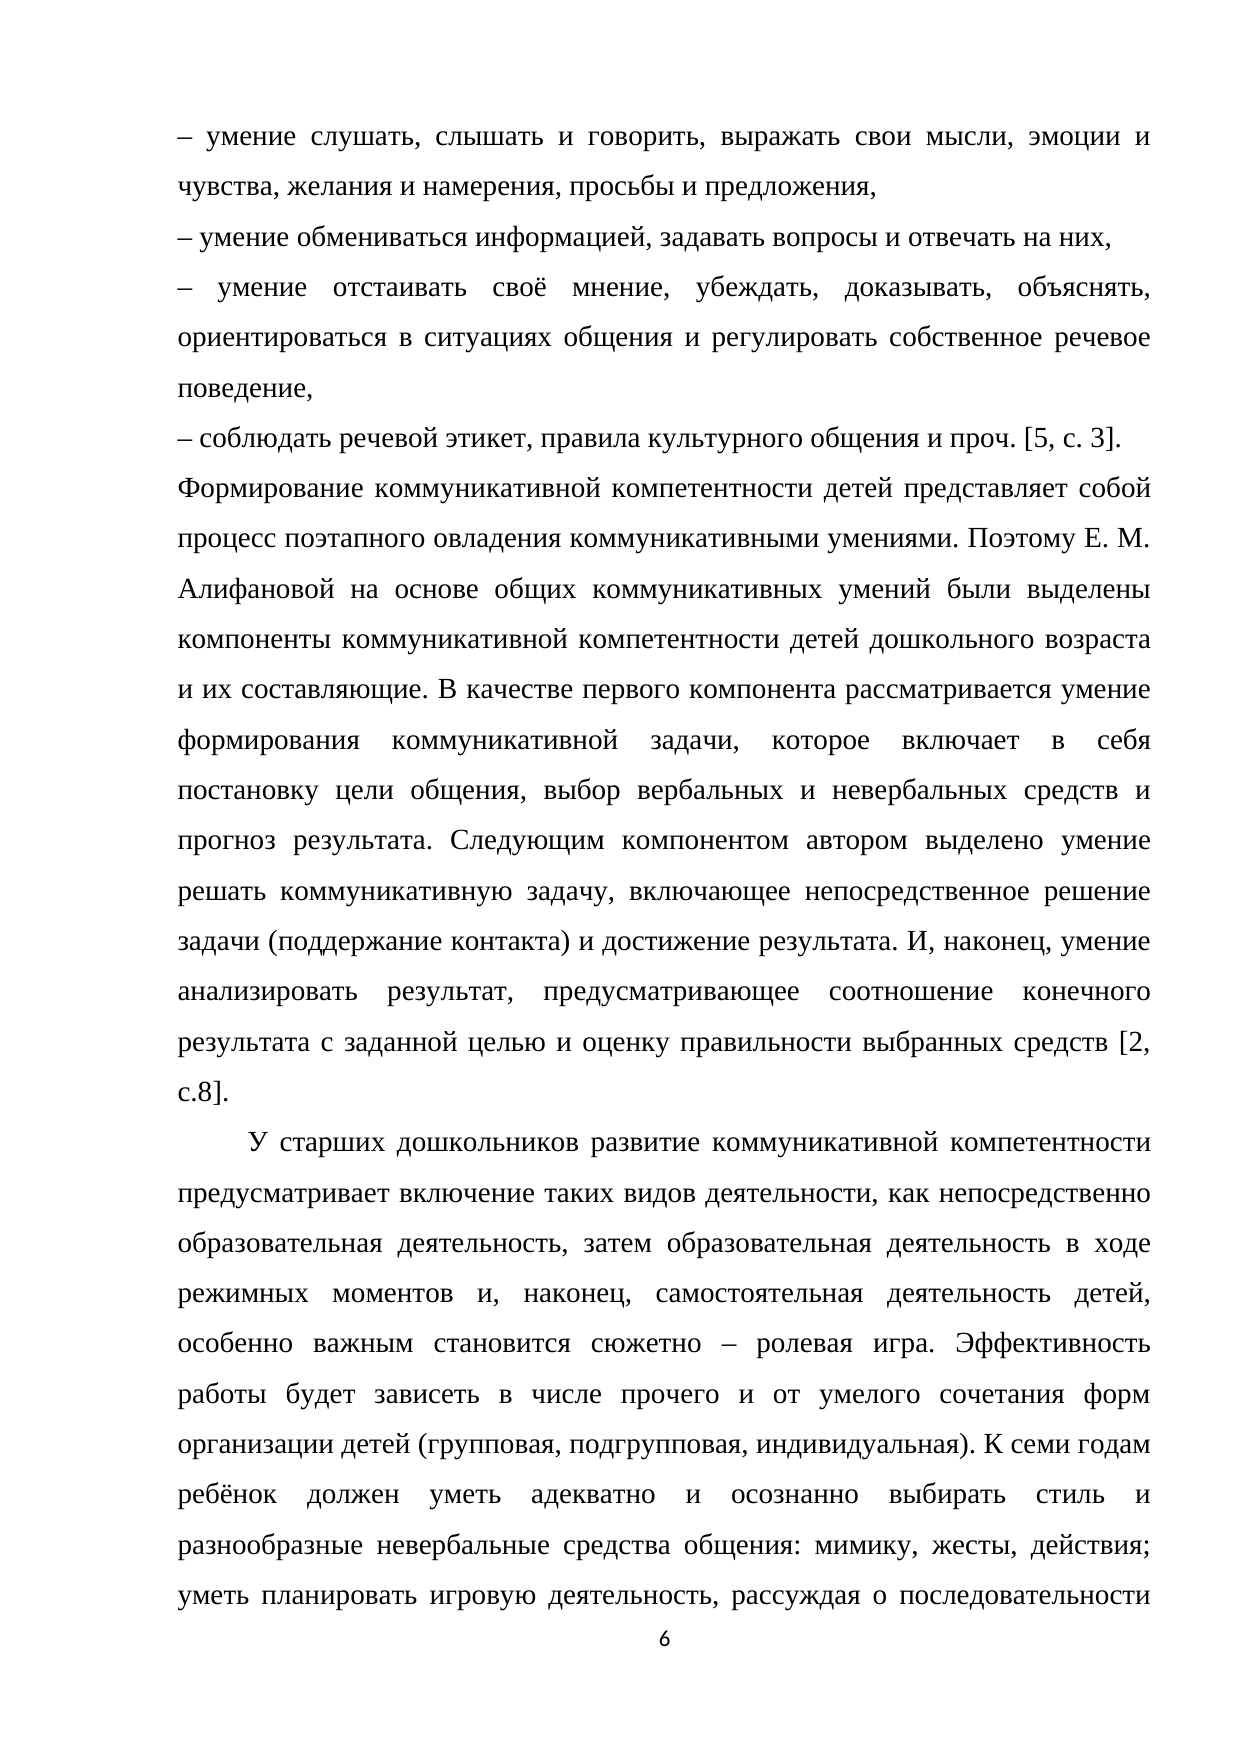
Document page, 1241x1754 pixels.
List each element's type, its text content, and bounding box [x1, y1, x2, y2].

text – умение отстаивать своё мнение, убеждать, доказывать, объяснять, ориентироваться в ситуациях общения и регулировать собственное речевое поведение, [177, 269, 1152, 403]
text – умение обмениваться информацией, задавать вопросы и отвечать на них, [177, 219, 1152, 252]
text – соблюдать речевой этикет, правила культурного общения и проч. [5, с. 3]. [177, 420, 1152, 453]
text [177, 1124, 1152, 1611]
text – умение слушать, слышать и говорить, выражать свои мысли, эмоции и чувства, желания и намерения, просьбы и предложения, [177, 118, 1152, 202]
text Формирование коммуникативной компетентности детей представляет собой процесс поэтапного овладения коммуникативными умениями. Поэтому Е. М. Алифановой на основе общих коммуникативных умений были выделены компоненты коммуникативной компетентности детей дошкольного возраста и их составляющие. В качестве первого компонента рассматривается умение формирования коммуникативной задачи, которое включает в себя постановку цели общения, выбор вербальных и невербальных средств и прогноз результата. Следующим компонентом автором выделено умение решать коммуникативную задачу, включающее непосредственное решение задачи (поддержание контакта) и достижение результата. И, наконец, умение анализировать результат, предусматривающее соотношение конечного результата с заданной целью и оценку правильности выбранных средств [2, с.8]. [177, 470, 1152, 1108]
